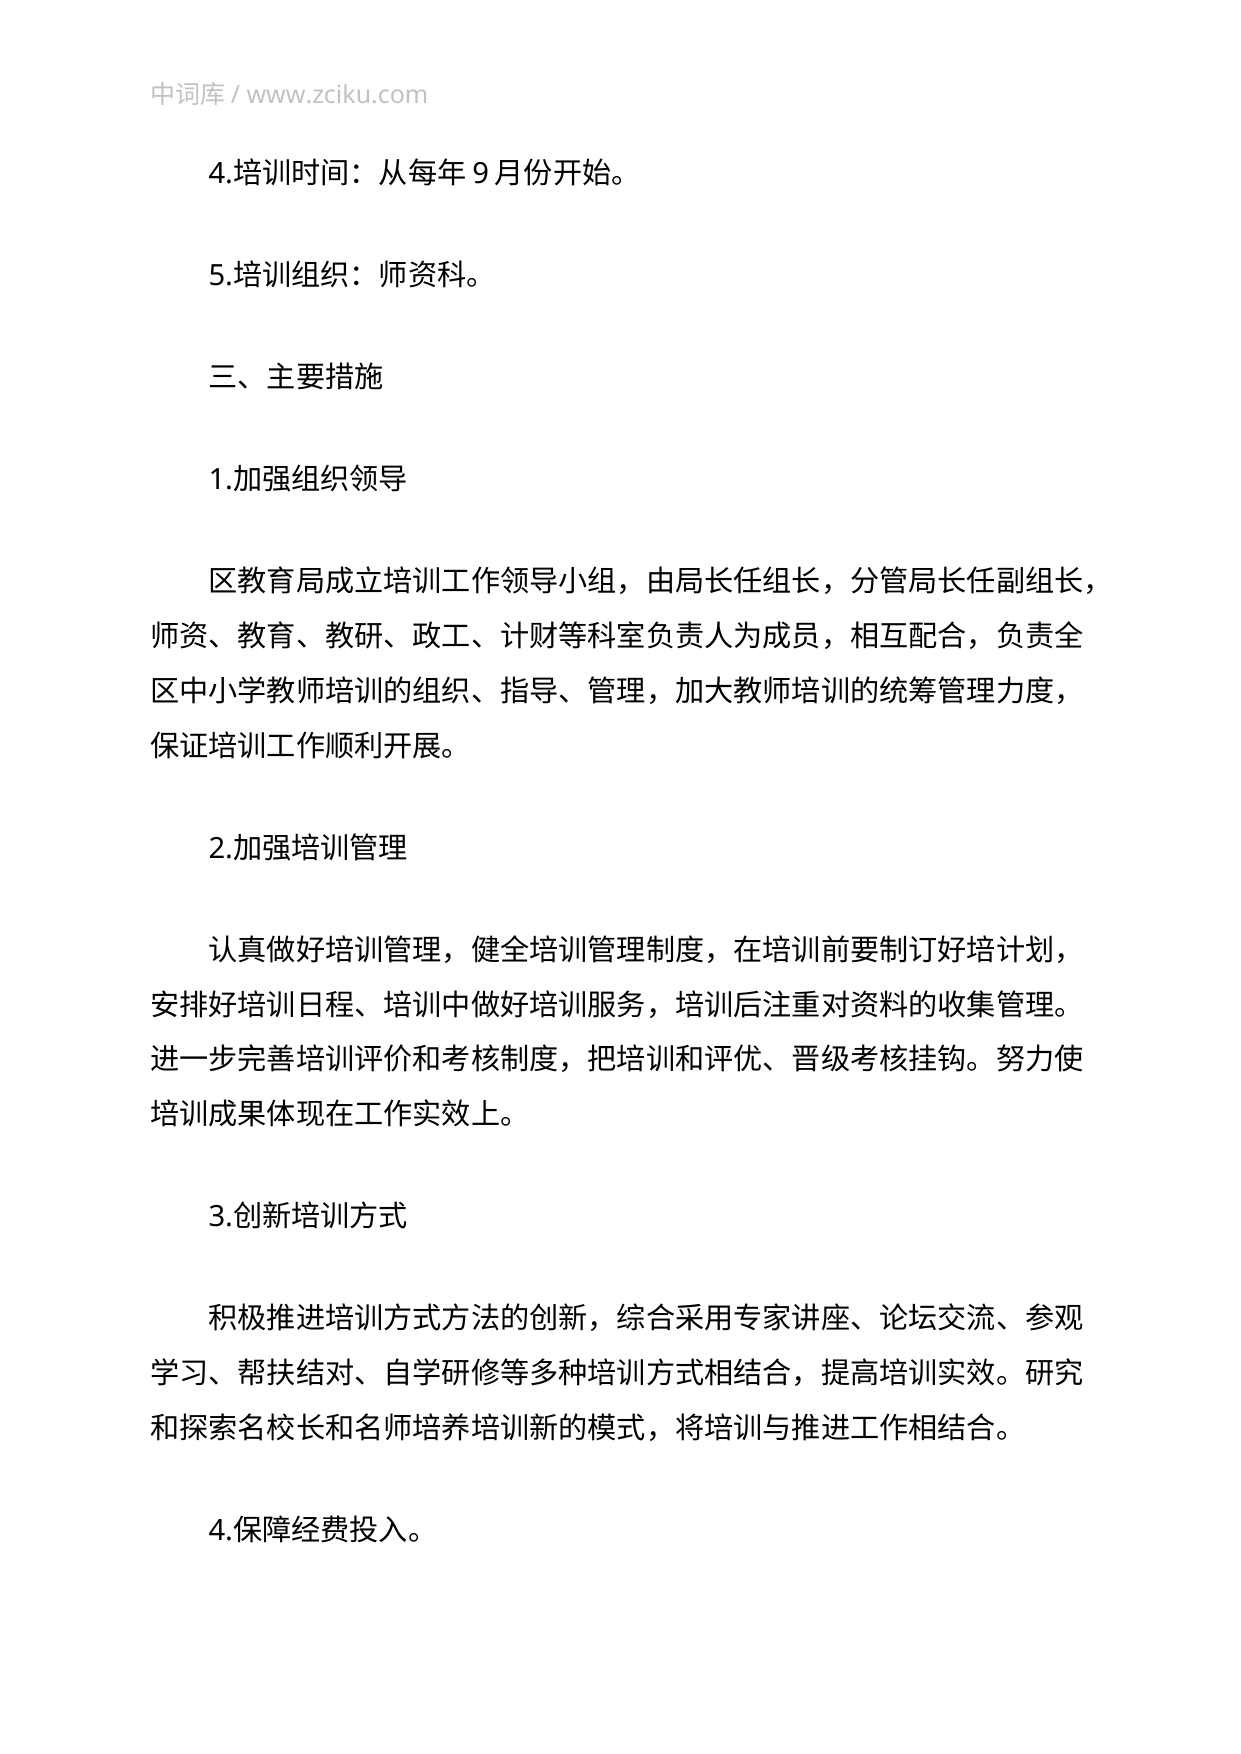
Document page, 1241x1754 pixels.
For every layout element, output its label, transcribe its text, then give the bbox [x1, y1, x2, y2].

text 区教育局成立培训工作领导小组，由局长任组长，分管局长任副组长，师资、教育、教研、政工、计财等科室负责人为成员，相互配合，负责全区中小学教师培训的组织、指导、管理，加大教师培训的统筹管理力度，保证培训工作顺利开展。 [150, 558, 1090, 765]
text 积极推进培训方式方法的创新，综合采用专家讲座、论坛交流、参观学习、帮扶结对、自学研修等多种培训方式相结合，提高培训实效。研究和探索名校长和名师培养培训新的模式，将培训与推进工作相结合。 [150, 1294, 1090, 1447]
text 4.保障经费投入。 [150, 1506, 1090, 1548]
text 三、主要措施 [150, 354, 1090, 396]
text 3.创新培训方式 [150, 1193, 1090, 1235]
text 2.加强培训管理 [150, 824, 1090, 867]
text 5.培训组织：师资科。 [150, 252, 1090, 294]
text 4.培训时间：从每年9月份开始。 [150, 150, 1090, 192]
text 认真做好培训管理，健全培训管理制度，在培训前要制订好培计划，安排好培训日程、培训中做好培训服务，培训后注重对资料的收集管理。进一步完善培训评价和考核制度，把培训和评优、晋级考核挂钩。努力使培训成果体现在工作实效上。 [150, 926, 1090, 1133]
text 1.加强组织领导 [150, 456, 1090, 498]
